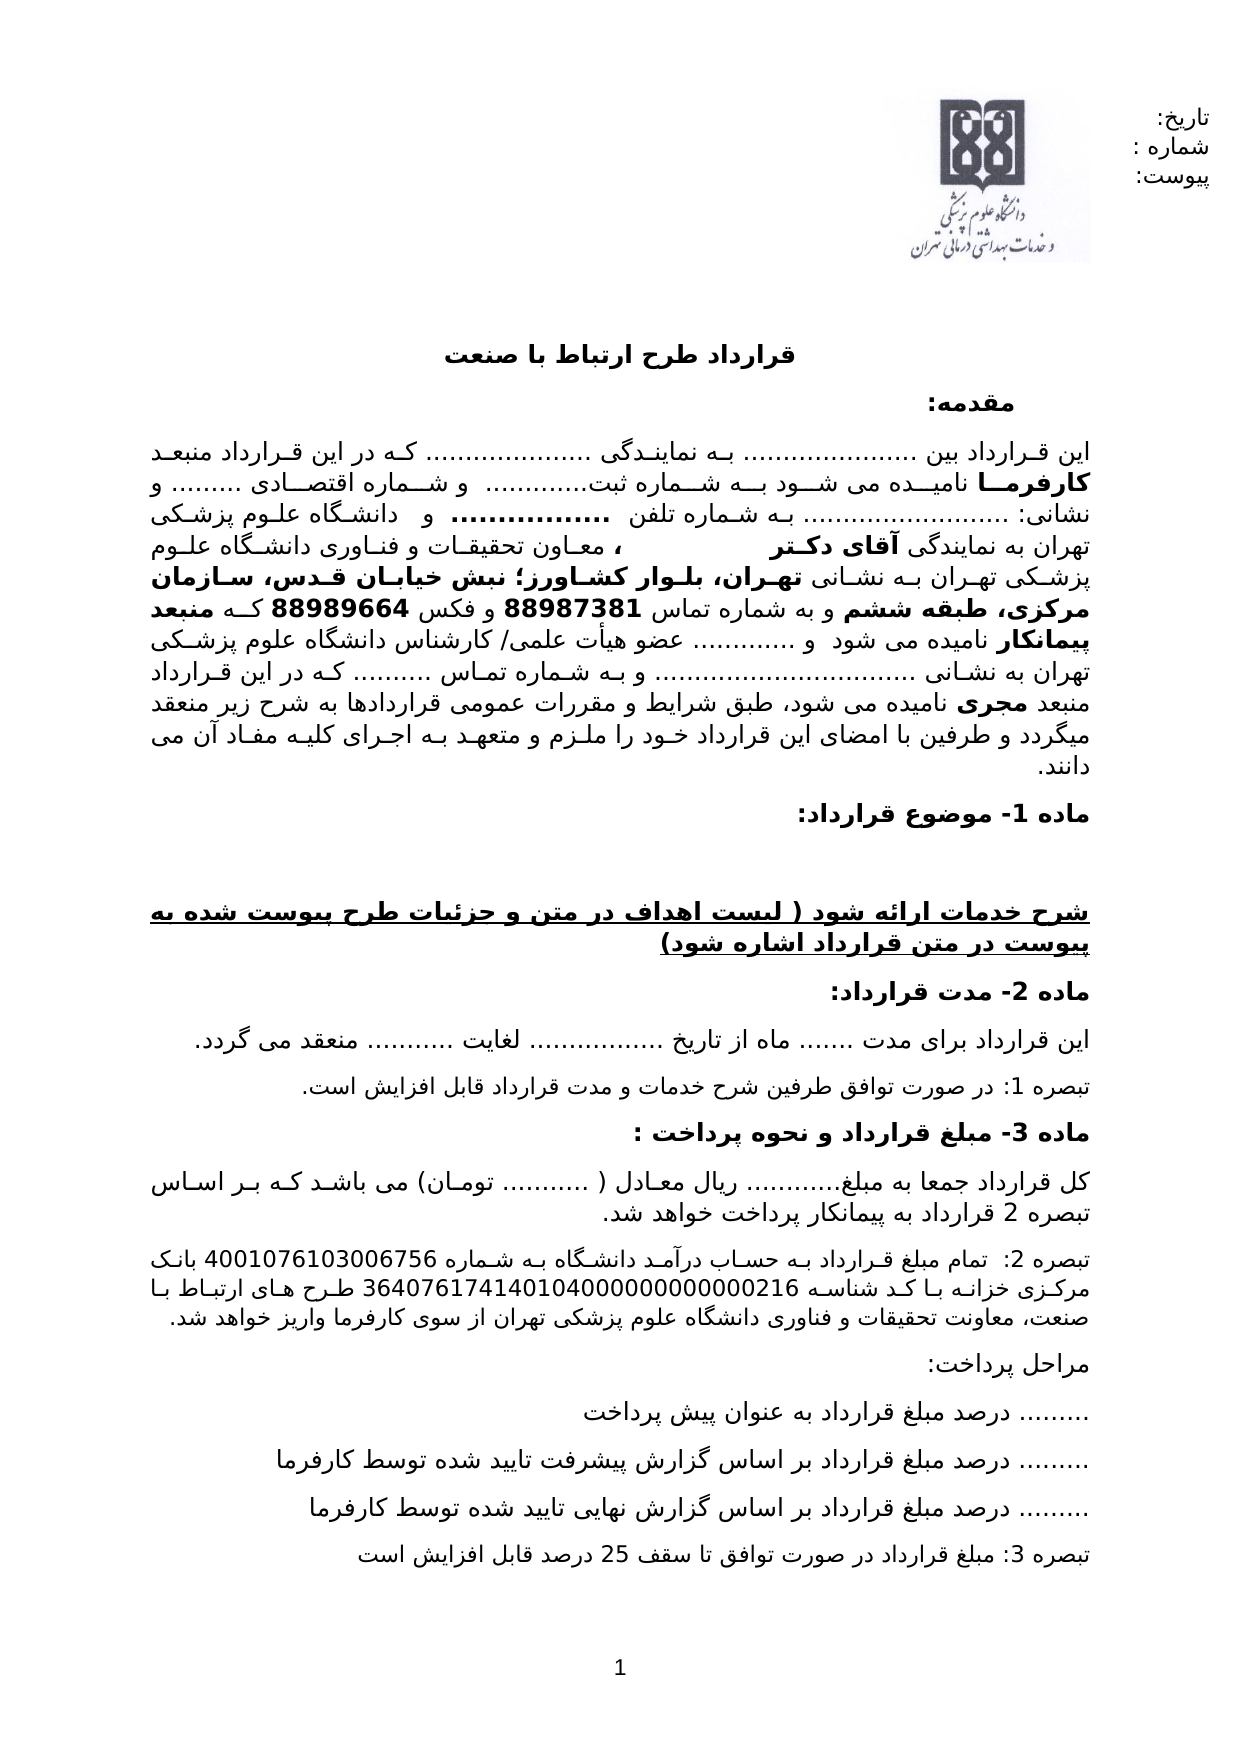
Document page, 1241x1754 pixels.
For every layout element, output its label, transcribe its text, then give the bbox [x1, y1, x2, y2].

text ......... درصد مبلغ قرارداد به عنوان پیش پرداخت [150, 1397, 1090, 1426]
text این قرارداد بین ...................... به نمایندگی ..................... که در این قرارداد منبعد کارفرما نامیده می شود به شماره ثبت............. و شماره اقتصادی ......... و نشانی: .......................... به شماره تلفن ................. و دانشگاه علوم پزشکی تهران به نمایندگی آقای دکتر ، معاون تحقیقات و فناوری دانشگاه علوم پزشکی تهران به نشانی تهران، بلوار کشاورز؛ نبش خیابان قدس، سازمان مرکزی، طبقه ششم و به شماره تماس 88987381 و فکس 88989664 که منبعد پیمانکار نامیده می شود و ............. عضو هیأت علمی/ کارشناس دانشگاه علوم پزشکی تهران به نشانی ................................. و به شماره تماس .......... که در این قرارداد منبعد مجری نامیده می شود، طبق شرایط و مقررات عمومی قراردادها به شرح زیر منعقد میگردد و طرفین با امضای این قرارداد خود را ملزم و متعهد به اجرای کلیه مفاد آن می دانند. [150, 437, 1090, 780]
text ......... درصد مبلغ قرارداد بر اساس گزارش نهایی تایید شده توسط کارفرما [150, 1493, 1090, 1523]
text ماده 3- مبلغ قرارداد و نحوه پرداخت : [150, 1118, 1090, 1148]
text ......... درصد مبلغ قرارداد بر اساس گزارش پیشرفت تایید شده توسط کارفرما [150, 1445, 1090, 1474]
text تبصره 3: مبلغ قرارداد در صورت توافق تا سقف 25 درصد قابل افزایش است [150, 1542, 1090, 1568]
text قرارداد طرح ارتباط با صنعت [150, 340, 1090, 369]
text مقدمه: [150, 388, 1015, 418]
text ماده 2- مدت قرارداد: [150, 977, 1090, 1006]
text شرح خدمات ارائه شود ( لیست اهداف در متن و جزئیات طرح پیوست شده به پیوست در متن قرارداد اشاره شود) [150, 897, 1090, 922]
picture [882, 73, 1090, 263]
text کل قرارداد جمعا به مبلغ............ ريال معادل ( ........... تومان) می باشد که بر اساس تبصره 2 قرارداد به پیمانکار پرداخت خواهد شد. [150, 1167, 1090, 1227]
text مراحل پرداخت: [150, 1349, 1090, 1378]
text تبصره 2: تمام مبلغ قرارداد به حساب درآمد دانشگاه به شماره 4001076103006756 بانک مرکزی خزانه با کد شناسه 364076174140104000000000000216 طرح های ارتباط با صنعت، معاونت تحقیقات و فناوری دانشگاه علوم پزشکی تهران از سوی کارفرما واریز خواهد شد. [150, 1246, 1090, 1330]
text تبصره 1: در صورت توافق طرفین شرح خدمات و مدت قرارداد قابل افزایش است. [150, 1073, 1090, 1099]
text شرح خدمات ارائه شود ( لیست اهداف در متن و جزئیات طرح پیوست شده به پیوست در متن قرارداد اشاره شود) [150, 924, 1090, 958]
text ماده 1- موضوع قرارداد: [150, 799, 1090, 828]
text این قرارداد برای مدت ....... ماه از تاریخ ................. لغایت ........... منعقد می گردد. [150, 1025, 1090, 1054]
